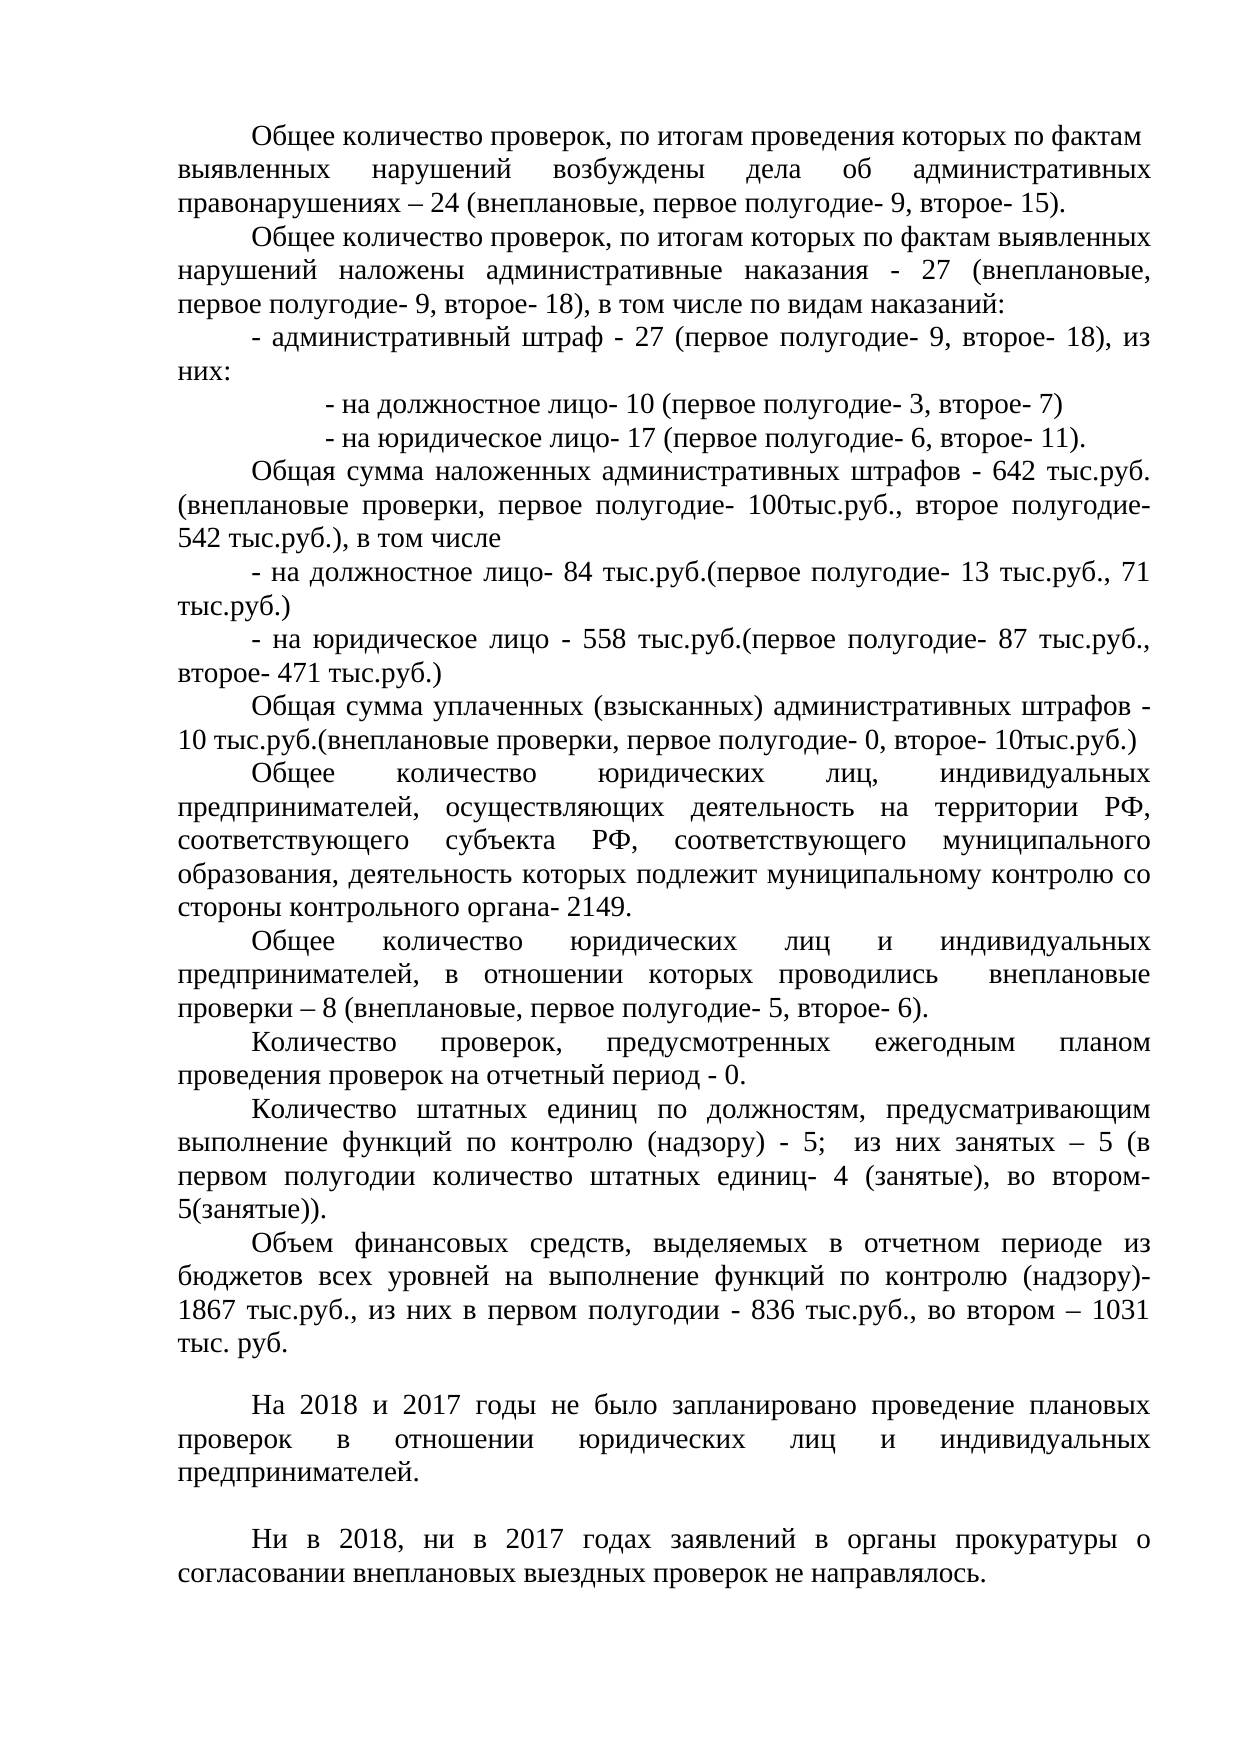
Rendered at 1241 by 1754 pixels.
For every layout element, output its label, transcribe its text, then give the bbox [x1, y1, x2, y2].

text - на должностное лицо- 10 (первое полугодие- 3, второе- 7) [177, 386, 1152, 420]
text Общее количество проверок, по итогам которых по фактам выявленных нарушений наложены административные наказания - 27 (внеплановые, первое полугодие- 9, второе- 18), в том числе по видам наказаний: [177, 219, 1152, 319]
text Общее количество проверок, по итогам проведения которых по фактам [177, 118, 1152, 152]
text Общая сумма уплаченных (взысканных) административных штрафов - 10 тыс.руб.(внеплановые проверки, первое полугодие- 0, второе- 10тыс.руб.) [177, 688, 1152, 755]
text выявленных нарушений возбуждены дела об административных правонарушениях – 24 (внеплановые, первое полугодие- 9, второе- 15). [177, 152, 1152, 219]
text На 2018 и 2017 годы не было запланировано проведение плановых проверок в отношении юридических лиц и индивидуальных предпринимателей. [177, 1387, 1152, 1488]
text - на должностное лицо- 84 тыс.руб.(первое полугодие- 13 тыс.руб., 71 тыс.руб.) [177, 554, 1152, 621]
text Общее количество юридических лиц и индивидуальных предпринимателей, в отношении которых проводились внеплановые проверки – 8 (внеплановые, первое полугодие- 5, второе- 6). [177, 923, 1152, 1024]
text Ни в 2018, ни в 2017 годах заявлений в органы прокуратуры о согласовании внеплановых выездных проверок не направлялось. [177, 1521, 1152, 1588]
text - на юридическое лицо - 558 тыс.руб.(первое полугодие- 87 тыс.руб., второе- 471 тыс.руб.) [177, 621, 1152, 688]
text Количество штатных единиц по должностям, предусматривающим выполнение функций по контролю (надзору) - 5; из них занятых – 5 (в первом полугодии количество штатных единиц- 4 (занятые), во втором- 5(занятые)). [177, 1091, 1152, 1225]
text Общая сумма наложенных административных штрафов - 642 тыс.руб.(внеплановые проверки, первое полугодие- 100тыс.руб., второе полугодие- 542 тыс.руб.), в том числе [177, 453, 1152, 554]
text Объем финансовых средств, выделяемых в отчетном периоде из бюджетов всех уровней на выполнение функций по контролю (надзору)- 1867 тыс.руб., из них в первом полугодии - 836 тыс.руб., во втором – 1031 тыс. руб. [177, 1225, 1152, 1359]
text - на юридическое лицо- 17 (первое полугодие- 6, второе- 11). [177, 420, 1152, 453]
text - административный штраф - 27 (первое полугодие- 9, второе- 18), из них: [177, 319, 1152, 386]
text Общее количество юридических лиц, индивидуальных предпринимателей, осуществляющих деятельность на территории РФ, соответствующего субъекта РФ, соответствующего муниципального образования, деятельность которых подлежит муниципальному контролю со стороны контрольного органа- 2149. [177, 755, 1152, 923]
text Количество проверок, предусмотренных ежегодным планом проведения проверок на отчетный период - 0. [177, 1024, 1152, 1091]
